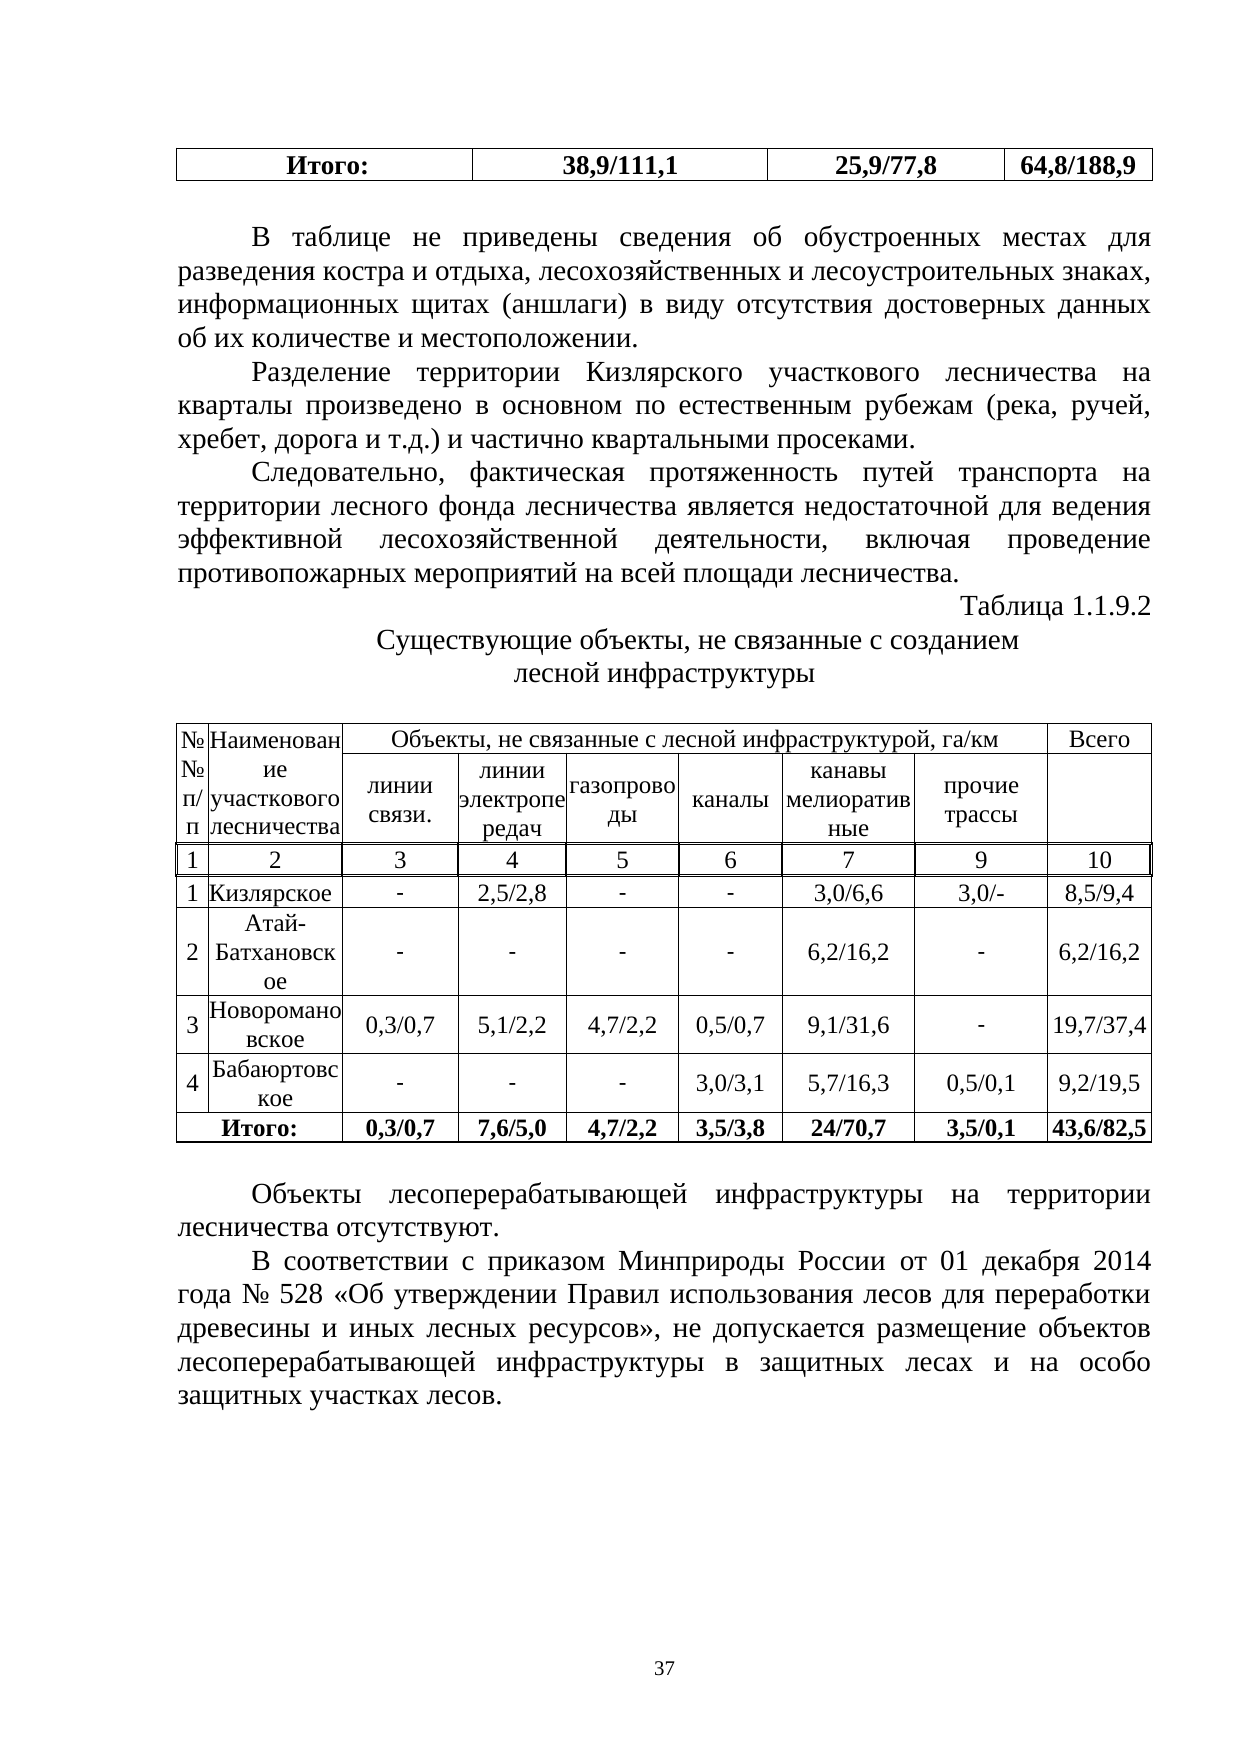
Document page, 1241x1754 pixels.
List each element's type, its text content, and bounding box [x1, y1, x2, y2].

table_cell 10 [1048, 845, 1149, 874]
table_cell 3,0/- [915, 877, 1047, 907]
table_cell 9 [916, 845, 1047, 874]
text Существующие объекты, не связанные с созданием лесной инфраструктуры [177, 622, 1152, 689]
table_cell 5,1/2,2 [459, 996, 566, 1053]
table_cell - [343, 1054, 458, 1112]
table_cell - [567, 908, 678, 994]
table_cell - [915, 996, 1047, 1053]
table_cell 3,5/3,8 [679, 1113, 782, 1141]
table_cell 9,2/19,5 [1048, 1054, 1151, 1112]
table_cell 3,0/6,6 [783, 877, 914, 907]
table_cell 6,2/16,2 [1048, 908, 1151, 994]
table_cell 19,7/37,4 [1048, 996, 1151, 1053]
table_cell - [343, 908, 458, 994]
text Разделение территории Кизлярского участкового лесничества на кварталы произведено в основном по естественным рубежам (река, ручей, хребет, дорога и т.д.) и частично квартальными просеками. [177, 354, 1152, 454]
table_cell 0,3/0,7 [343, 1113, 458, 1141]
table_cell - [679, 908, 782, 994]
table_cell 0,5/0,1 [915, 1054, 1047, 1112]
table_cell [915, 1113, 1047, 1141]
table_cell газопроводы [567, 754, 678, 842]
table_cell Кизлярское [209, 877, 342, 907]
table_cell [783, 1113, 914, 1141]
table_cell - [567, 877, 678, 907]
table_cell 2 [209, 845, 341, 874]
text Таблица 1.1.9.2 [177, 588, 1152, 622]
table_cell 3,0/3,1 [679, 1054, 782, 1112]
table_cell 4,7/2,2 [567, 996, 678, 1053]
table_cell 1 [177, 877, 208, 907]
table_cell Бабаюртовское [209, 1054, 342, 1112]
table_cell 7 [783, 845, 914, 874]
table_cell 25,9/77,8 [768, 149, 1004, 180]
table_cell 0,5/0,7 [679, 996, 782, 1053]
text В таблице не приведены сведения об обустроенных местах для разведения костра и отдыха, лесохозяйственных и лесоустроительных знаках, информационных щитах (аншлаги) в виду отсутствия достоверных данных об их количестве и местоположении. [177, 219, 1152, 354]
table_cell 8,5/9,4 [1048, 877, 1151, 907]
table_header Всего [1048, 724, 1151, 752]
table_cell 38,9/111,1 [473, 149, 767, 180]
table_cell - [343, 877, 458, 907]
table_cell линии электропередач [459, 754, 566, 842]
table_cell 4,7/2,2 [567, 1113, 678, 1141]
text Следовательно, фактическая протяженность путей транспорта на территории лесного фонда лесничества является недостаточной для ведения эффективной лесохозяйственной деятельности, включая проведение противопожарных мероприятий на всей площади лесничества. [177, 454, 1152, 588]
table_cell Атай-Батхановское [209, 908, 342, 994]
table_cell - [459, 1054, 566, 1112]
text Объекты лесоперерабатывающей инфраструктуры на территории лесничества отсутствуют. [177, 1176, 1152, 1243]
table_cell 3 [177, 996, 208, 1053]
table_cell 9,1/31,6 [783, 996, 914, 1053]
table_cell 2 [177, 908, 208, 994]
table_cell - [679, 877, 782, 907]
table_cell 6 [680, 845, 781, 874]
table_cell 7,6/5,0 [459, 1113, 566, 1141]
table_cell Итого: [177, 1113, 342, 1141]
table_cell 64,8/188,9 [1005, 149, 1152, 180]
table_cell линии связи. [343, 754, 458, 842]
table_cell 4 [177, 1054, 208, 1112]
table_cell 1 [178, 845, 208, 874]
table_cell [1048, 754, 1151, 842]
table_cell 5 [567, 845, 678, 874]
table_cell 4 [459, 845, 565, 874]
table_cell каналы [679, 754, 782, 842]
table_cell прочие трассы [915, 754, 1047, 842]
table_cell 0,3/0,7 [343, 996, 458, 1053]
table_cell - [915, 908, 1047, 994]
table_cell Новоромановское [209, 996, 342, 1053]
table_cell 2,5/2,8 [459, 877, 566, 907]
table_cell канавы мелиоративные [783, 754, 914, 842]
table_cell 6,2/16,2 [783, 908, 914, 994]
table_cell - [567, 1054, 678, 1112]
table_header Объекты, не связанные с лесной инфраструктурой, га/км [343, 724, 1047, 752]
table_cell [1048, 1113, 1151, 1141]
table_cell Итого: [177, 149, 472, 180]
text В соответствии с приказом Минприроды России от 01 декабря 2014 года № 528 «Об утверждении Правил использования лесов для переработки древесины и иных лесных ресурсов», не допускается размещение объектов лесоперерабатывающей инфраструктуры в защитных лесах и на особо защитных участках лесов. [177, 1243, 1152, 1411]
table_header №№ п/п [177, 724, 208, 842]
table_cell - [459, 908, 566, 994]
table_cell 3 [343, 845, 457, 874]
table_cell 5,7/16,3 [783, 1054, 914, 1112]
table_header Наименование участкового лесничества [209, 724, 342, 842]
